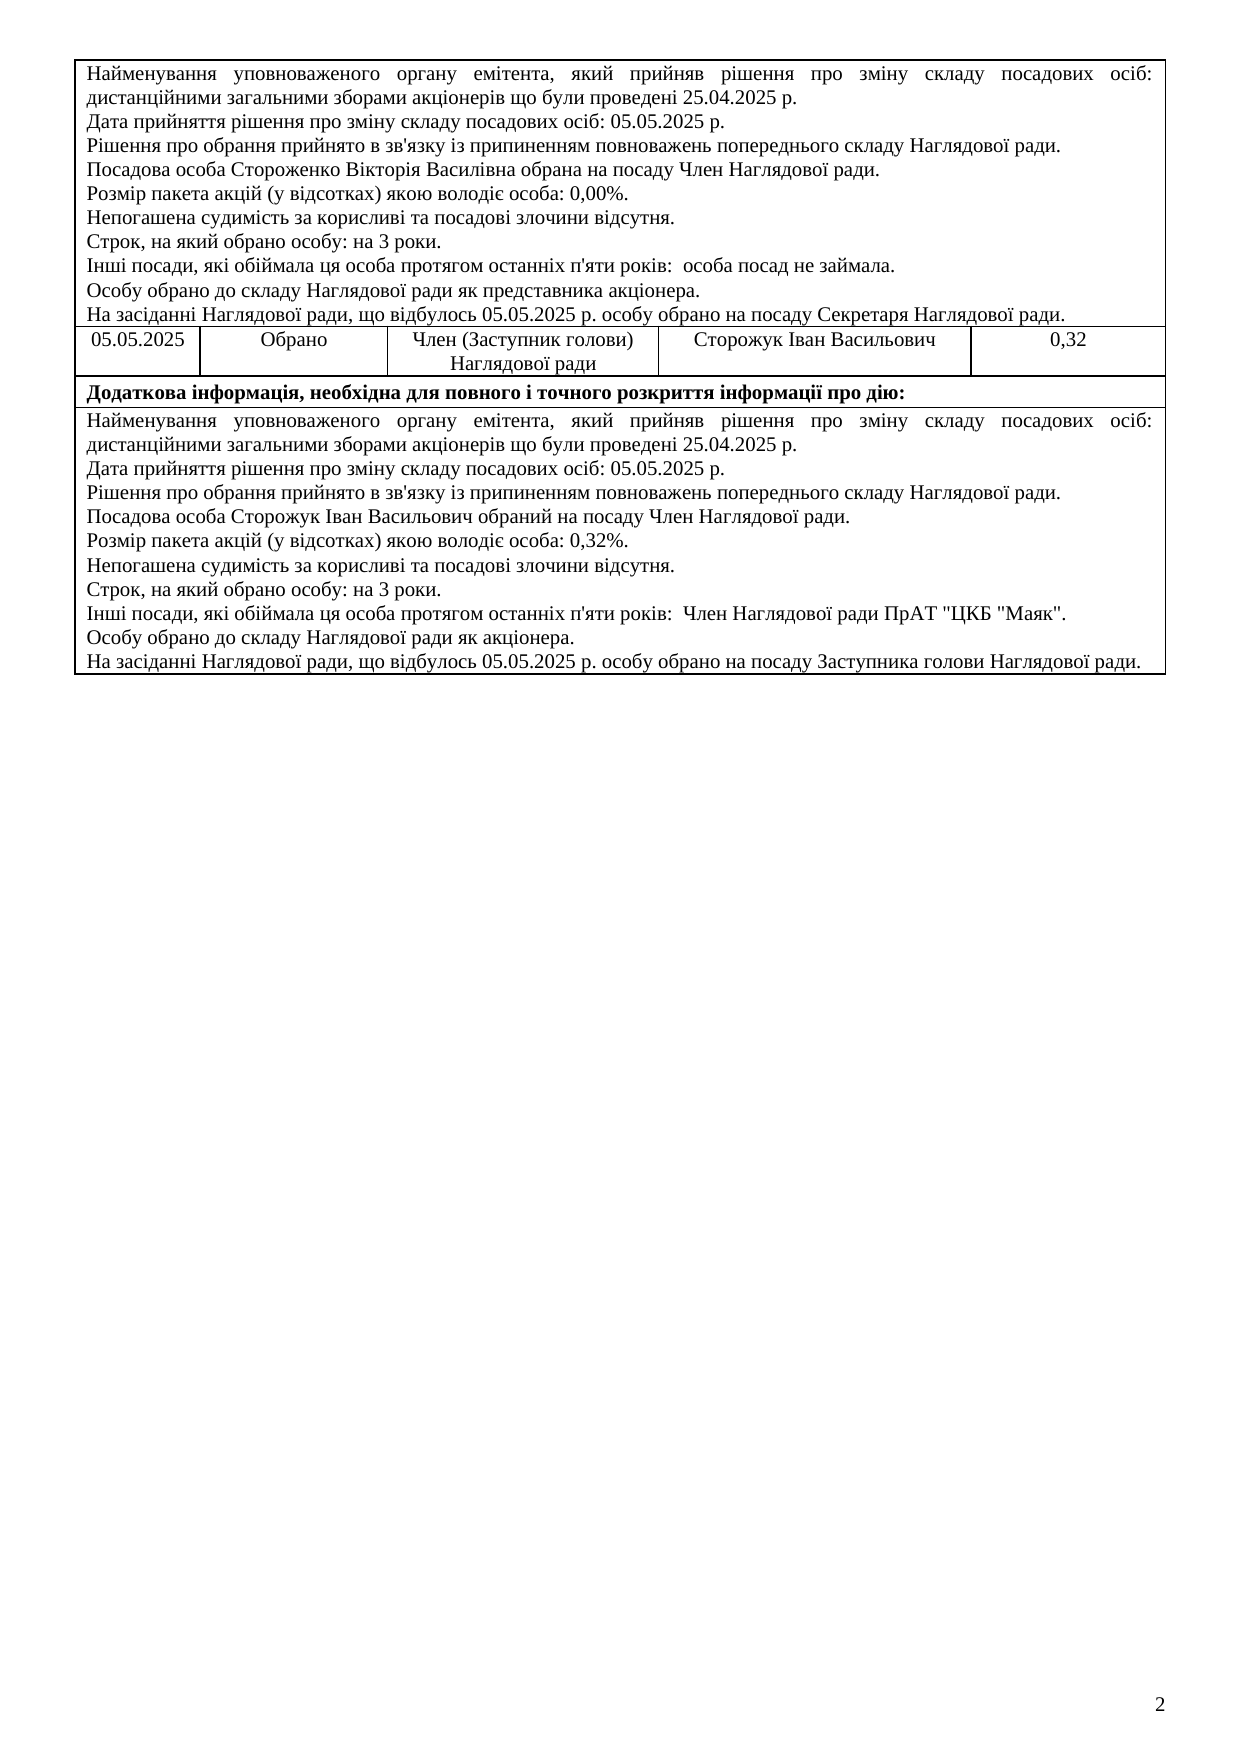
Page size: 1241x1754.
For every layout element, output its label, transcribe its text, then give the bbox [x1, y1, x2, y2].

table_cell Найменування уповноваженого органу емітента, який прийняв рішення про зміну складу посадових осіб: дистанційними загальними зборами акціонерів що були проведені 25.04.2025 р. Дата прийняття рішення про зміну складу посадових осіб: 05.05.2025 р. Рішення про обрання прийнято в зв'язку із припиненням повноважень попереднього складу Наглядової ради. Посадова особа Сторожук Iван Васильович обраний на посаду Член Наглядової ради. Розмір пакета акцій (у відсотках) якою володіє особа: 0,32%. Непогашена судимість за корисливі та посадові злочини відсутня. Строк, на який обрано особу: на 3 роки. Інші посади, які обіймала ця особа протягом останніх п'яти років: Член Наглядової ради ПрАТ "ЦКБ "Маяк". Особу обрано до складу Наглядової ради як акціонера. На засіданні Наглядової ради, що відбулось 05.05.2025 р. особу обрано на посаду Заступника голови Наглядової ради. [76, 408, 1165, 673]
table_cell Обрано [201, 327, 387, 375]
table_cell 0,32 [972, 327, 1165, 375]
table_cell Додаткова інформація, необхідна для повного і точного розкриття інформації про дію: [76, 377, 1165, 407]
table_cell Найменування уповноваженого органу емітента, який прийняв рішення про зміну складу посадових осіб: дистанційними загальними зборами акціонерів що були проведені 25.04.2025 р. Дата прийняття рішення про зміну складу посадових осіб: 05.05.2025 р. Рішення про обрання прийнято в зв'язку із припиненням повноважень попереднього складу Наглядової ради. Посадова особа Стороженко Вікторія Василівна обрана на посаду Член Наглядової ради. Розмір пакета акцій (у відсотках) якою володіє особа: 0,00%. Непогашена судимість за корисливі та посадові злочини відсутня. Строк, на який обрано особу: на 3 роки. Інші посади, які обіймала ця особа протягом останніх п'яти років: особа посад не займала. Особу обрано до складу Наглядової ради як представника акціонера. На засіданні Наглядової ради, що відбулось 05.05.2025 р. особу обрано на посаду Секретаря Наглядової ради. [76, 61, 1165, 326]
table_cell Член (Заступник голови) Наглядової ради [388, 327, 658, 375]
table_cell Сторожук Iван Васильович [659, 327, 970, 375]
table_cell 05.05.2025 [76, 327, 199, 375]
